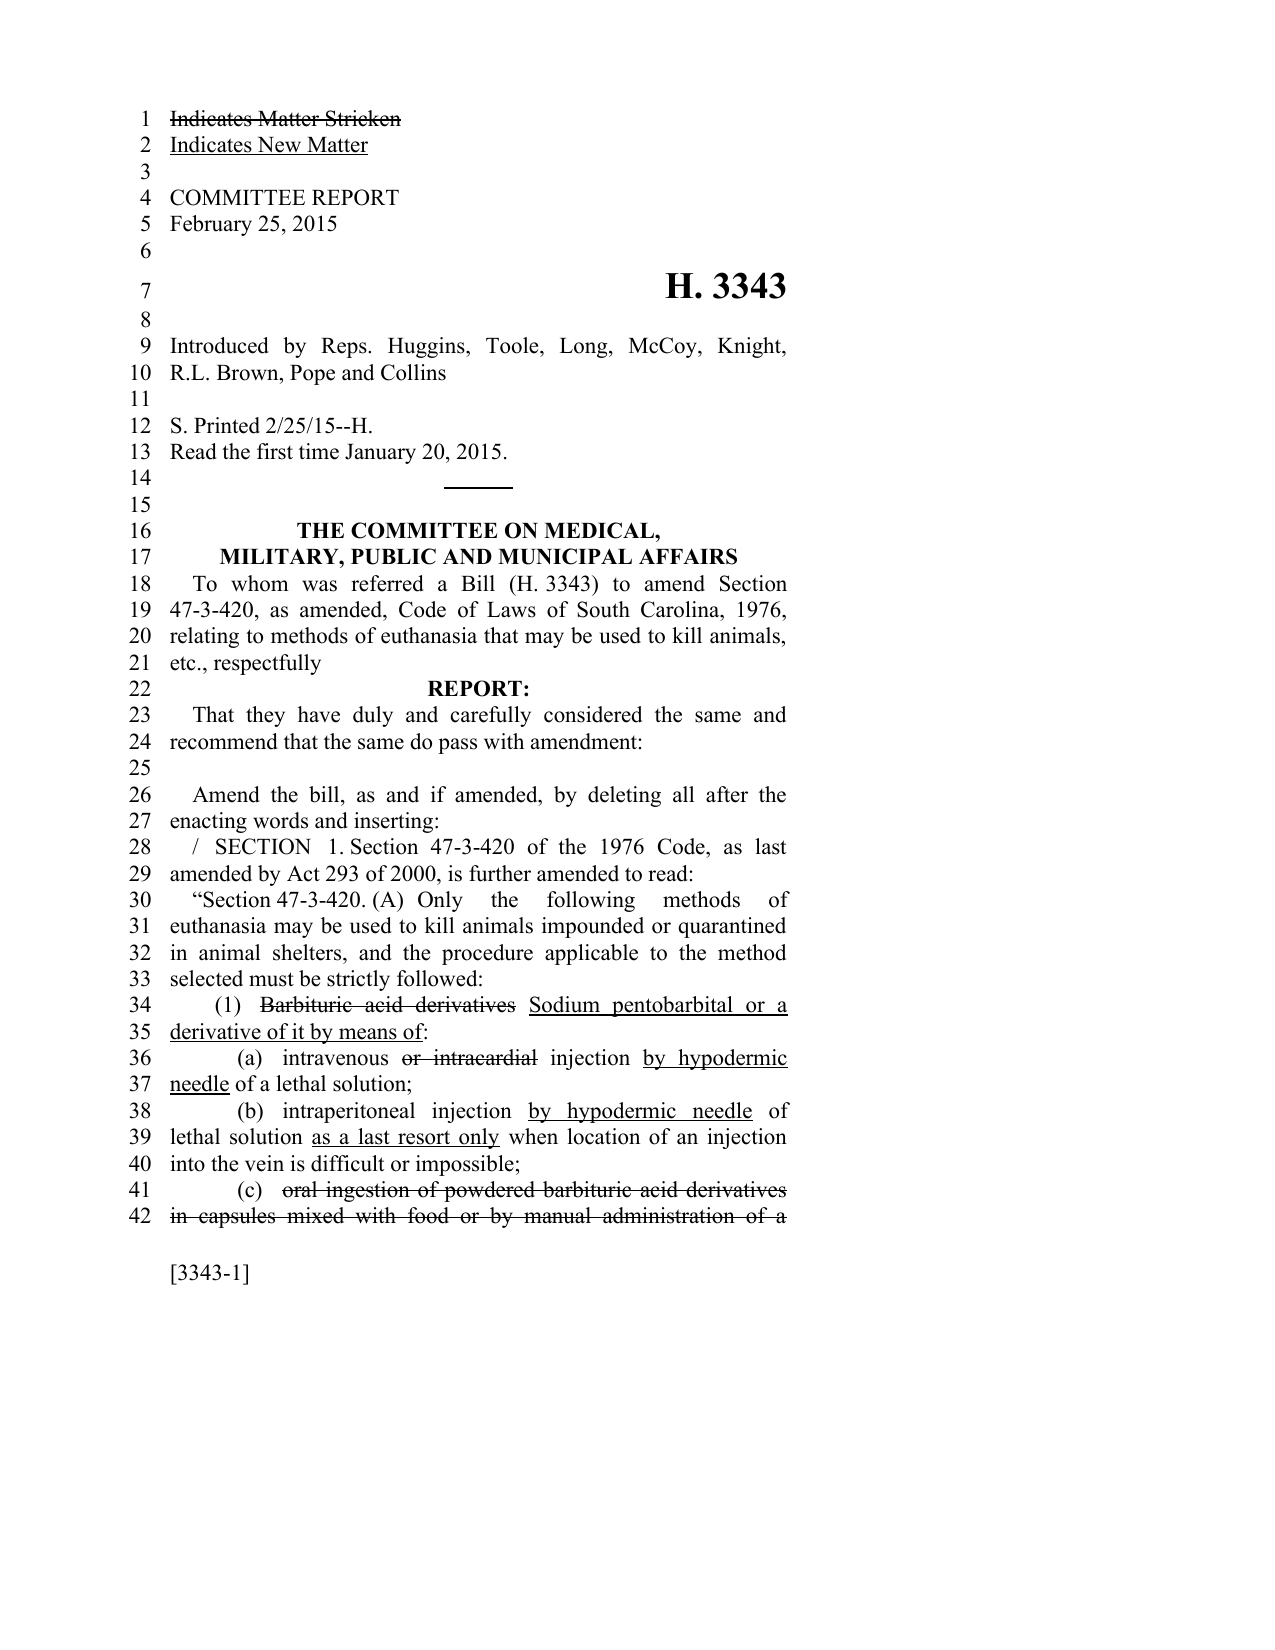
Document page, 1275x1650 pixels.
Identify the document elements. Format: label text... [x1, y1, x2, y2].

text S. Printed 2/25/15--H. [169, 412, 787, 438]
text That they have duly and carefully considered the same and recommend that the same do pass with amendment: [169, 702, 787, 754]
text Indicates Matter Stricken [169, 105, 787, 131]
text (b) intraperitoneal injection by hypodermic needle of lethal solution as a last resort only when location of an injection into the vein is difficult or impossible; [169, 1097, 787, 1176]
text / SECTION 1. Section 47-3-420 of the 1976 Code, as last amended by Act 293 of 2000, is further amended to read: [169, 833, 787, 886]
text REPORT: [169, 675, 787, 702]
text “Section 47-3-420. (A) Only the following methods of euthanasia may be used to kill animals impounded or quarantined in animal shelters, and the procedure applicable to the method selected must be strictly followed: [169, 886, 787, 991]
text (1) Barbituric acid derivatives Sodium pentobarbital or a derivative of it by means of: [169, 991, 787, 1044]
text THE COMMITTEE ON MEDICAL, [169, 517, 787, 543]
text Read the first time January 20, 2015. [169, 438, 787, 464]
text (a) intravenous or intracardial injection by hypodermic needle of a lethal solution; [169, 1044, 787, 1097]
text To whom was referred a Bill (H. 3343) to amend Section 47-3-420, as amended, Code of Laws of South Carolina, 1976, relating to methods of euthanasia that may be used to kill animals, etc., respectfully [169, 570, 787, 675]
text Indicates New Matter [169, 131, 787, 158]
text February 25, 2015 [169, 210, 787, 237]
text COMMITTEE REPORT [169, 184, 787, 210]
text Introduced by Reps. Huggins, Toole, Long, McCoy, Knight, R.L. Brown, Pope and Collins [169, 333, 787, 385]
text H. 3343 [169, 263, 787, 306]
text MILITARY, PUBLIC AND MUNICIPAL AFFAIRS [169, 543, 787, 570]
text Amend the bill, as and if amended, by deleting all after the enacting words and inserting: [169, 781, 787, 833]
